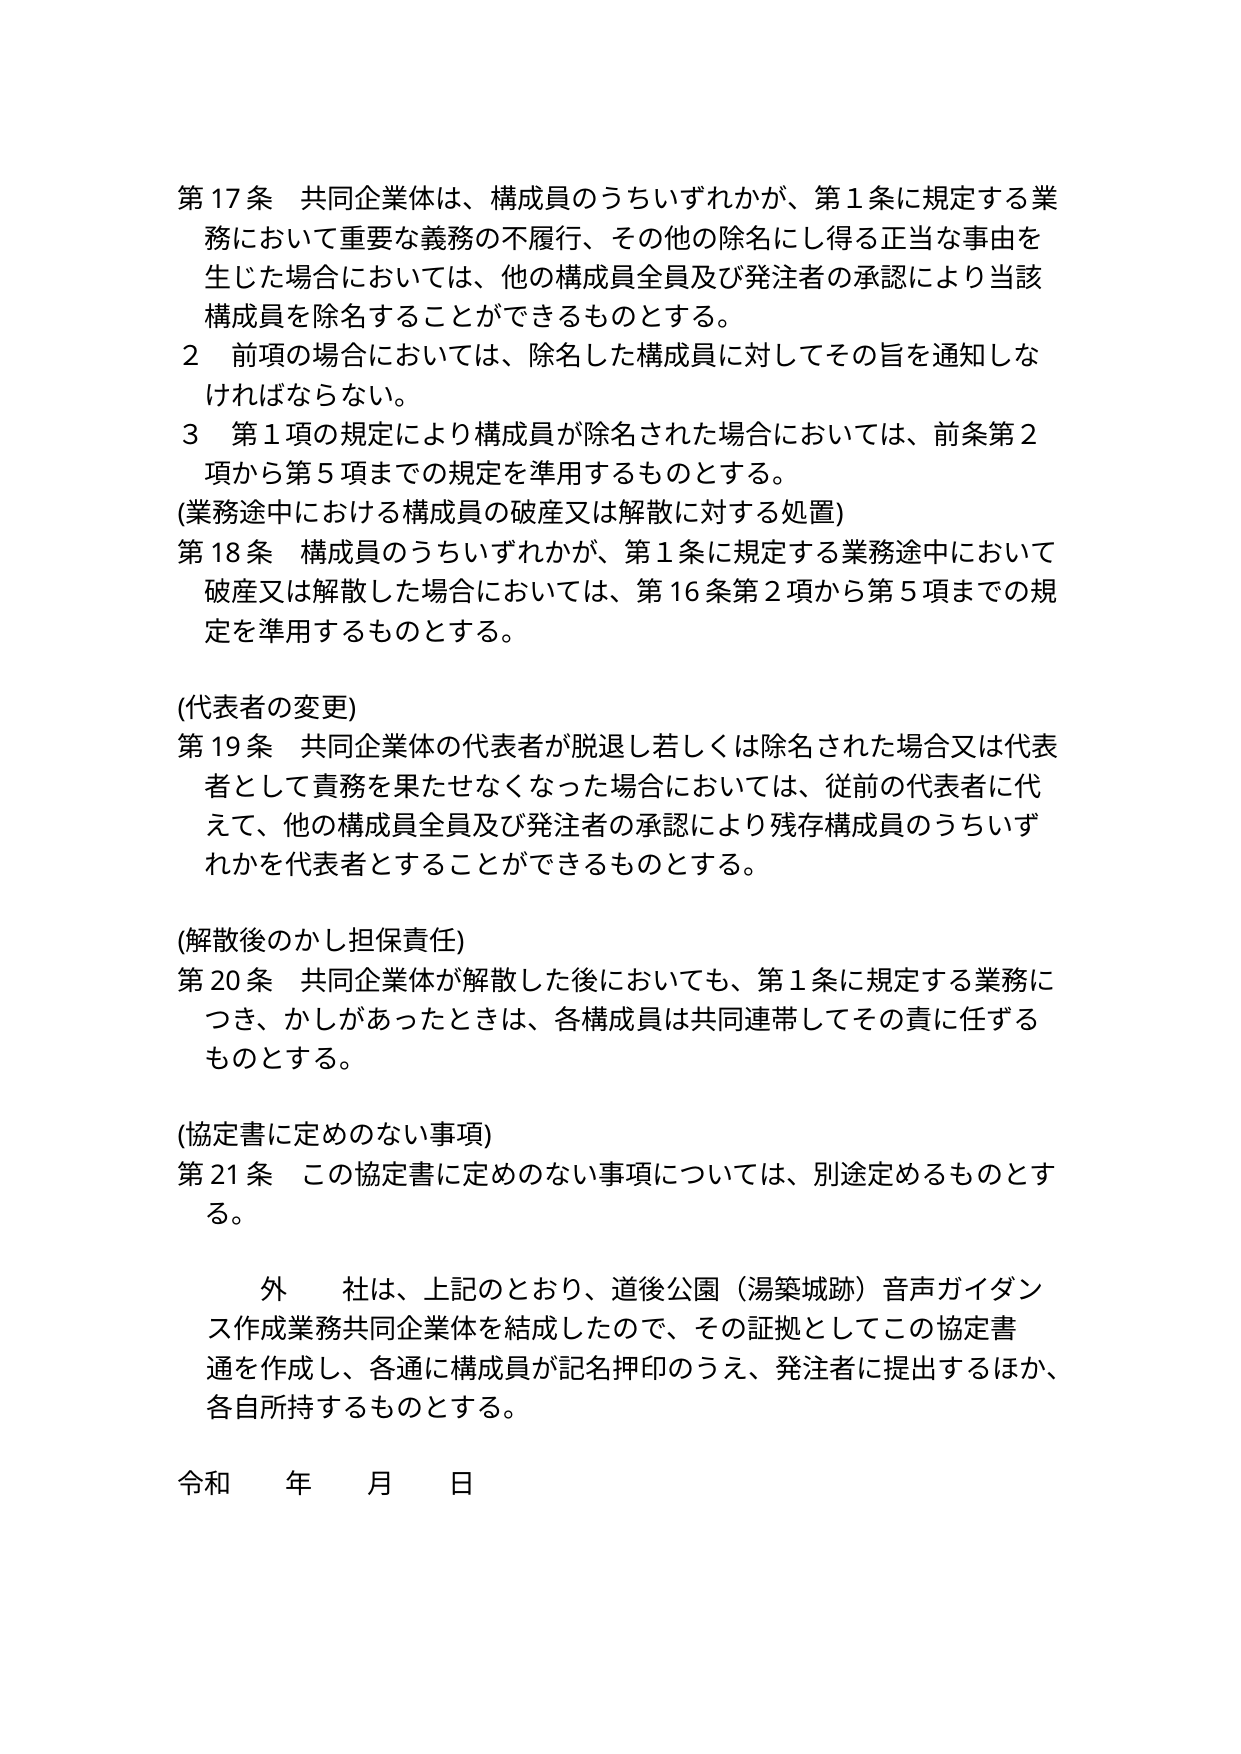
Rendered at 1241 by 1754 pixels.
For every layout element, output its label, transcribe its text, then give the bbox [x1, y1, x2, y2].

text 第21条 この協定書に定めのない事項については、別途定めるものとする。 [177, 1153, 1063, 1231]
text (解散後のかし担保責任) [177, 919, 1063, 958]
text 第17条 共同企業体は、構成員のうちいずれかが、第１条に規定する業務において重要な義務の不履行、その他の除名にし得る正当な事由を生じた場合においては、他の構成員全員及び発注者の承認により当該構成員を除名することができるものとする。 [177, 177, 1063, 334]
text (業務途中における構成員の破産又は解散に対する処置) [177, 491, 1063, 531]
text 第18条 構成員のうちいずれかが、第１条に規定する業務途中において破産又は解散した場合においては、第16条第２項から第５項までの規定を準用するものとする。 [177, 531, 1063, 649]
text 外 社は、上記のとおり、道後公園（湯築城跡）音声ガイダンス作成業務共同企業体を結成したので、その証拠としてこの協定書 通を作成し、各通に構成員が記名押印のうえ、発注者に提出するほか、各自所持するものとする。 [206, 1268, 1063, 1425]
text (協定書に定めのない事項) [177, 1113, 1063, 1153]
text (代表者の変更) [177, 686, 1063, 725]
text ２ 前項の場合においては、除名した構成員に対してその旨を通知しなければならない。 [177, 334, 1063, 413]
text 令和 年 月 日 [177, 1462, 1063, 1501]
text 第20条 共同企業体が解散した後においても、第１条に規定する業務につき、かしがあったときは、各構成員は共同連帯してその責に任ずるものとする。 [177, 958, 1063, 1076]
text ３ 第１項の規定により構成員が除名された場合においては、前条第２項から第５項までの規定を準用するものとする。 [177, 413, 1063, 491]
text 第19条 共同企業体の代表者が脱退し若しくは除名された場合又は代表者として責務を果たせなくなった場合においては、従前の代表者に代えて、他の構成員全員及び発注者の承認により残存構成員のうちいずれかを代表者とすることができるものとする。 [177, 725, 1063, 882]
